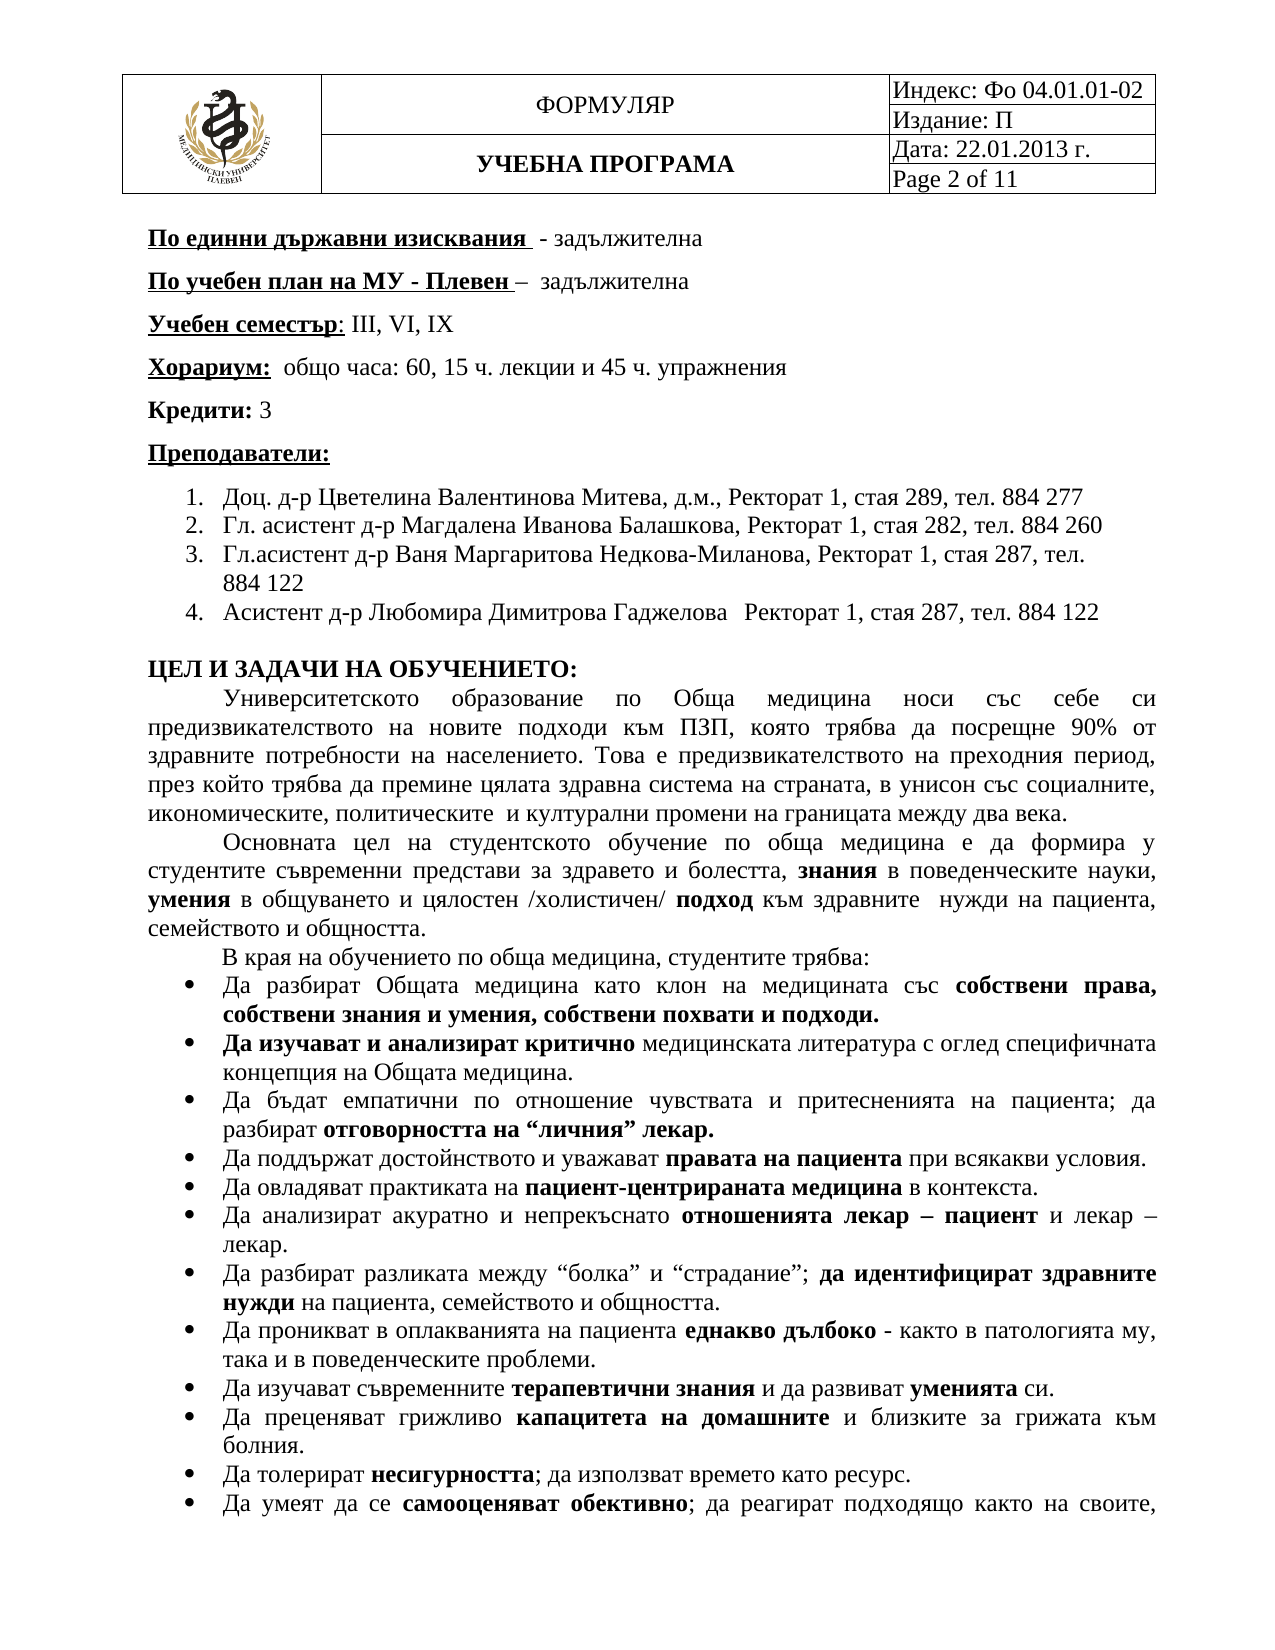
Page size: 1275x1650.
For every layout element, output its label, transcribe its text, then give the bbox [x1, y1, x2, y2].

list Да преценяват грижливо капацитета на домашните и близките за грижата към болния. [185, 1402, 1157, 1459]
list Да бъдат емпатични по отношение чувствата и притесненията на пациента; да разбират отговорността на “личния” лекар. [185, 1085, 1157, 1143]
text По учебен план на МУ - Плевен – задължителна [148, 266, 1157, 295]
text Основната цел на студентското обучение по обща медицина е да формира у студентите съвременни представи за здравето и болестта, знания в поведенческите науки, умения в общуването и цялостен /холистичен/ подход към здравните нужди на пациента, семейството и общността. [148, 827, 1157, 942]
list Да поддържат достойнството и уважават правата на пациента при всякакви условия. [185, 1143, 1157, 1172]
list Да изучават съвременните терапевтични знания и да развиват уменията си. [185, 1373, 1157, 1402]
list Да толерират несигурността; да използват времето като ресурс. [185, 1459, 1157, 1488]
list Да анализират акуратно и непрекъснато отношенията лекар – пациент и лекар – лекар. [185, 1200, 1157, 1258]
text Преподаватели: [148, 438, 1157, 467]
list Да разбират разликата между “болка” и “страдание”; да идентифицират здравните нужди на пациента, семейството и общността. [185, 1258, 1157, 1315]
subtitle ЦЕЛ И ЗАДАЧИ НА ОБУЧЕНИЕТО: [148, 654, 1157, 683]
list Доц. д-р Цветелина Валентинова Митева, д.м., Ректорат 1, стая 289, тел. 884 277 [185, 482, 1157, 510]
text Учебен семестър: ІІІ, VІ, ІХ [148, 309, 1157, 338]
text По единни държавни изисквания - задължителна [148, 223, 1157, 252]
list Асистент д-р Любомира Димитрова Гаджелова Ректорат 1, стая 287, тел. 884 122 [185, 597, 1157, 625]
list Гл. асистент д-р Магдалена Иванова Балашкова, Ректорат 1, стая 282, тел. 884 260 [185, 510, 1157, 539]
list Да проникват в оплакванията на пациента еднакво дълбоко - както в патологията му, така и в поведенческите проблеми. [185, 1315, 1157, 1373]
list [185, 1488, 1157, 1517]
text Хорариум: общо часа: 60, 15 ч. лекции и 45 ч. упражнения [148, 352, 1157, 381]
list Да овладяват практиката на пациент-центрираната медицина в контекста. [185, 1172, 1157, 1200]
text Кредити: 3 [148, 395, 1157, 424]
text В края на обучението по обща медицина, студентите трябва: [148, 942, 1157, 970]
list Да разбират Общата медицина като клон на медицината със собствени права, собствени знания и умения, собствени похвати и подходи. [185, 970, 1157, 1028]
text Университетското образование по Обща медицина носи със себе си предизвикателството на новите подходи към ПЗП, която трябва да посрещне 90% от здравните потребности на населението. Това е предизвикателството на преходния период, през който трябва да премине цялата здравна система на страната, в унисон със социалните, икономическите, политическите и културални промени на границата между два века. [148, 683, 1157, 827]
list Да изучават и анализират критично медицинската литература с оглед специфичната концепция на Общата медицина. [185, 1028, 1157, 1085]
list Гл.асистент д-р Ваня Маргаритова Недкова-Миланова, Ректорат 1, стая 287, тел. 884 122 [185, 539, 1157, 597]
